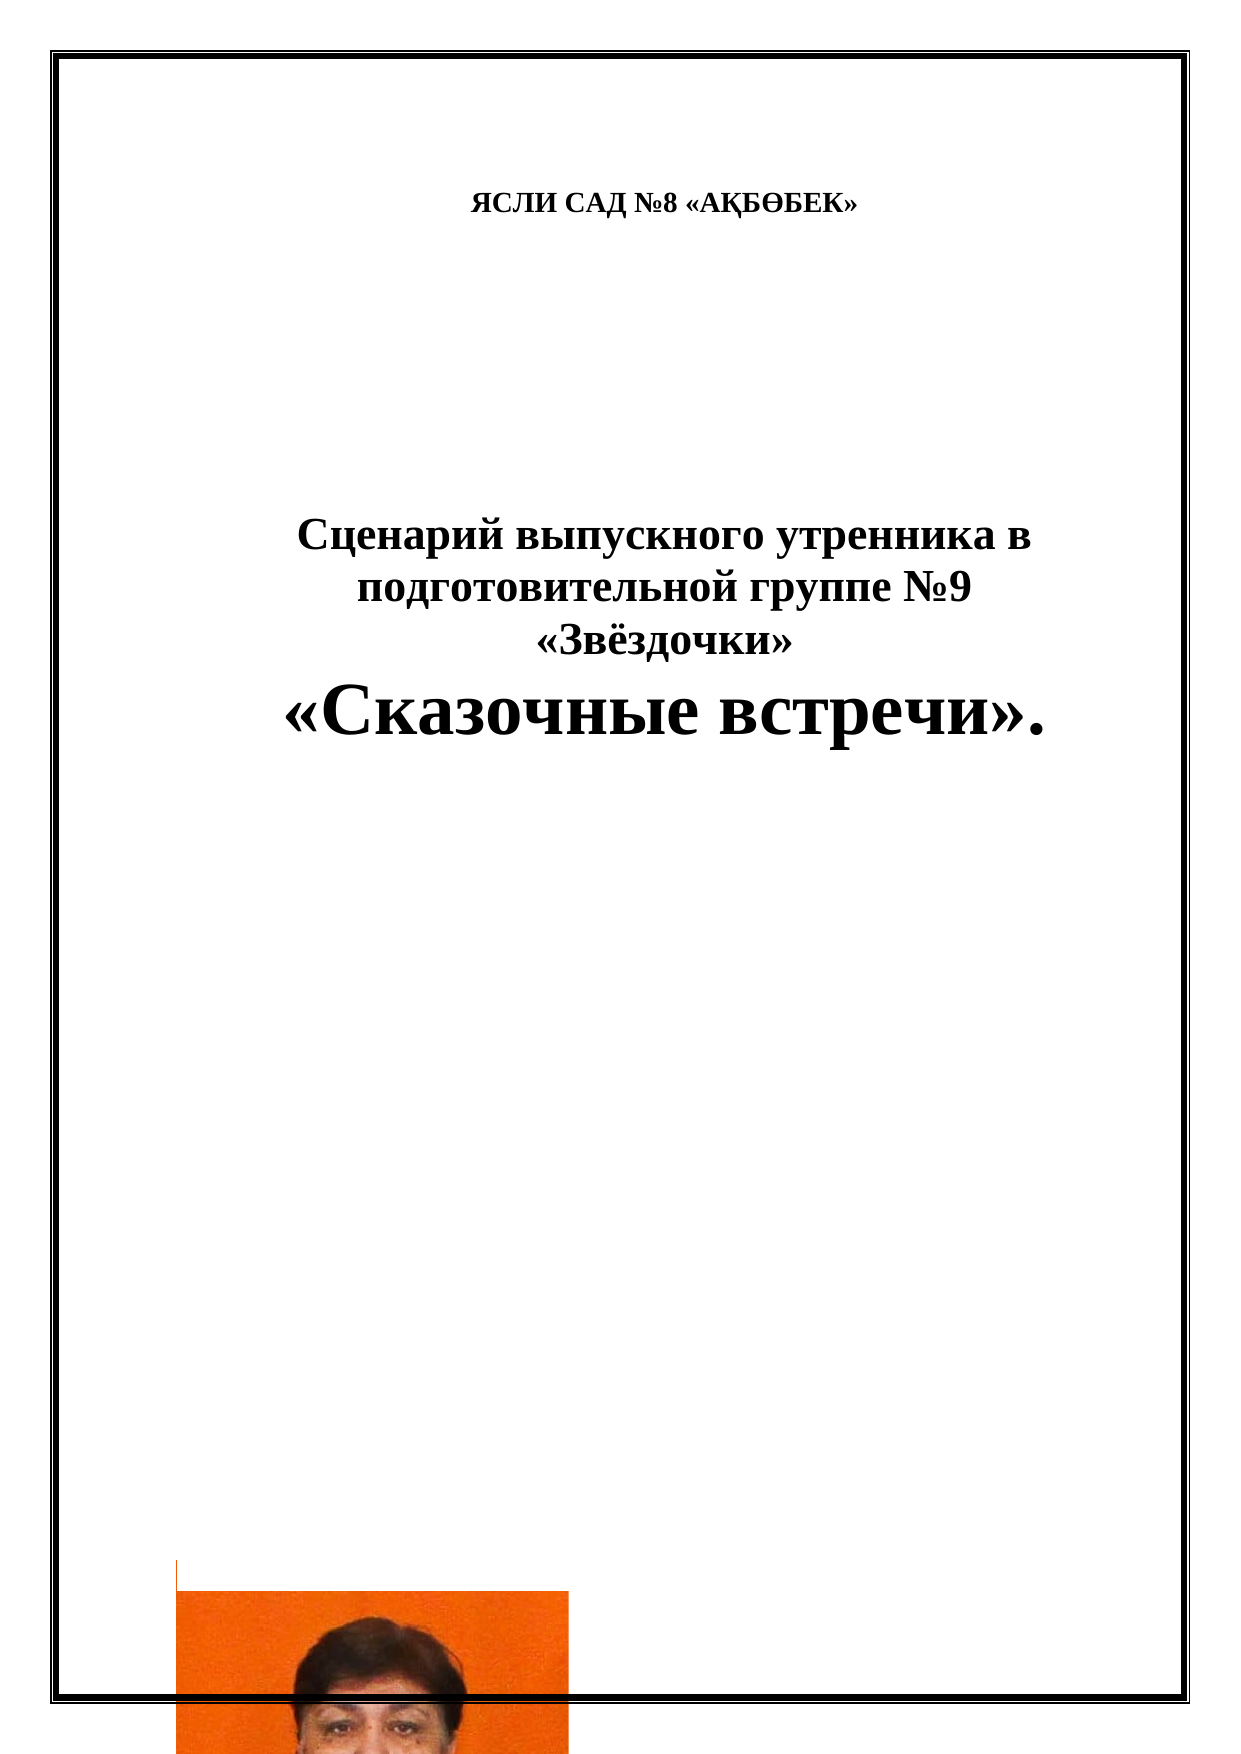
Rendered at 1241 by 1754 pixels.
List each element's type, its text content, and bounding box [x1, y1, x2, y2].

text ЯСЛИ САД №8 «АҚБӨБЕК» [177, 185, 1152, 219]
picture [176, 1704, 569, 1754]
text Сценарий выпускного утренника в подготовительной группе №9 «Звёздочки» [177, 506, 1152, 664]
picture [176, 1560, 569, 1694]
text «Сказочные встречи». [177, 664, 1152, 751]
